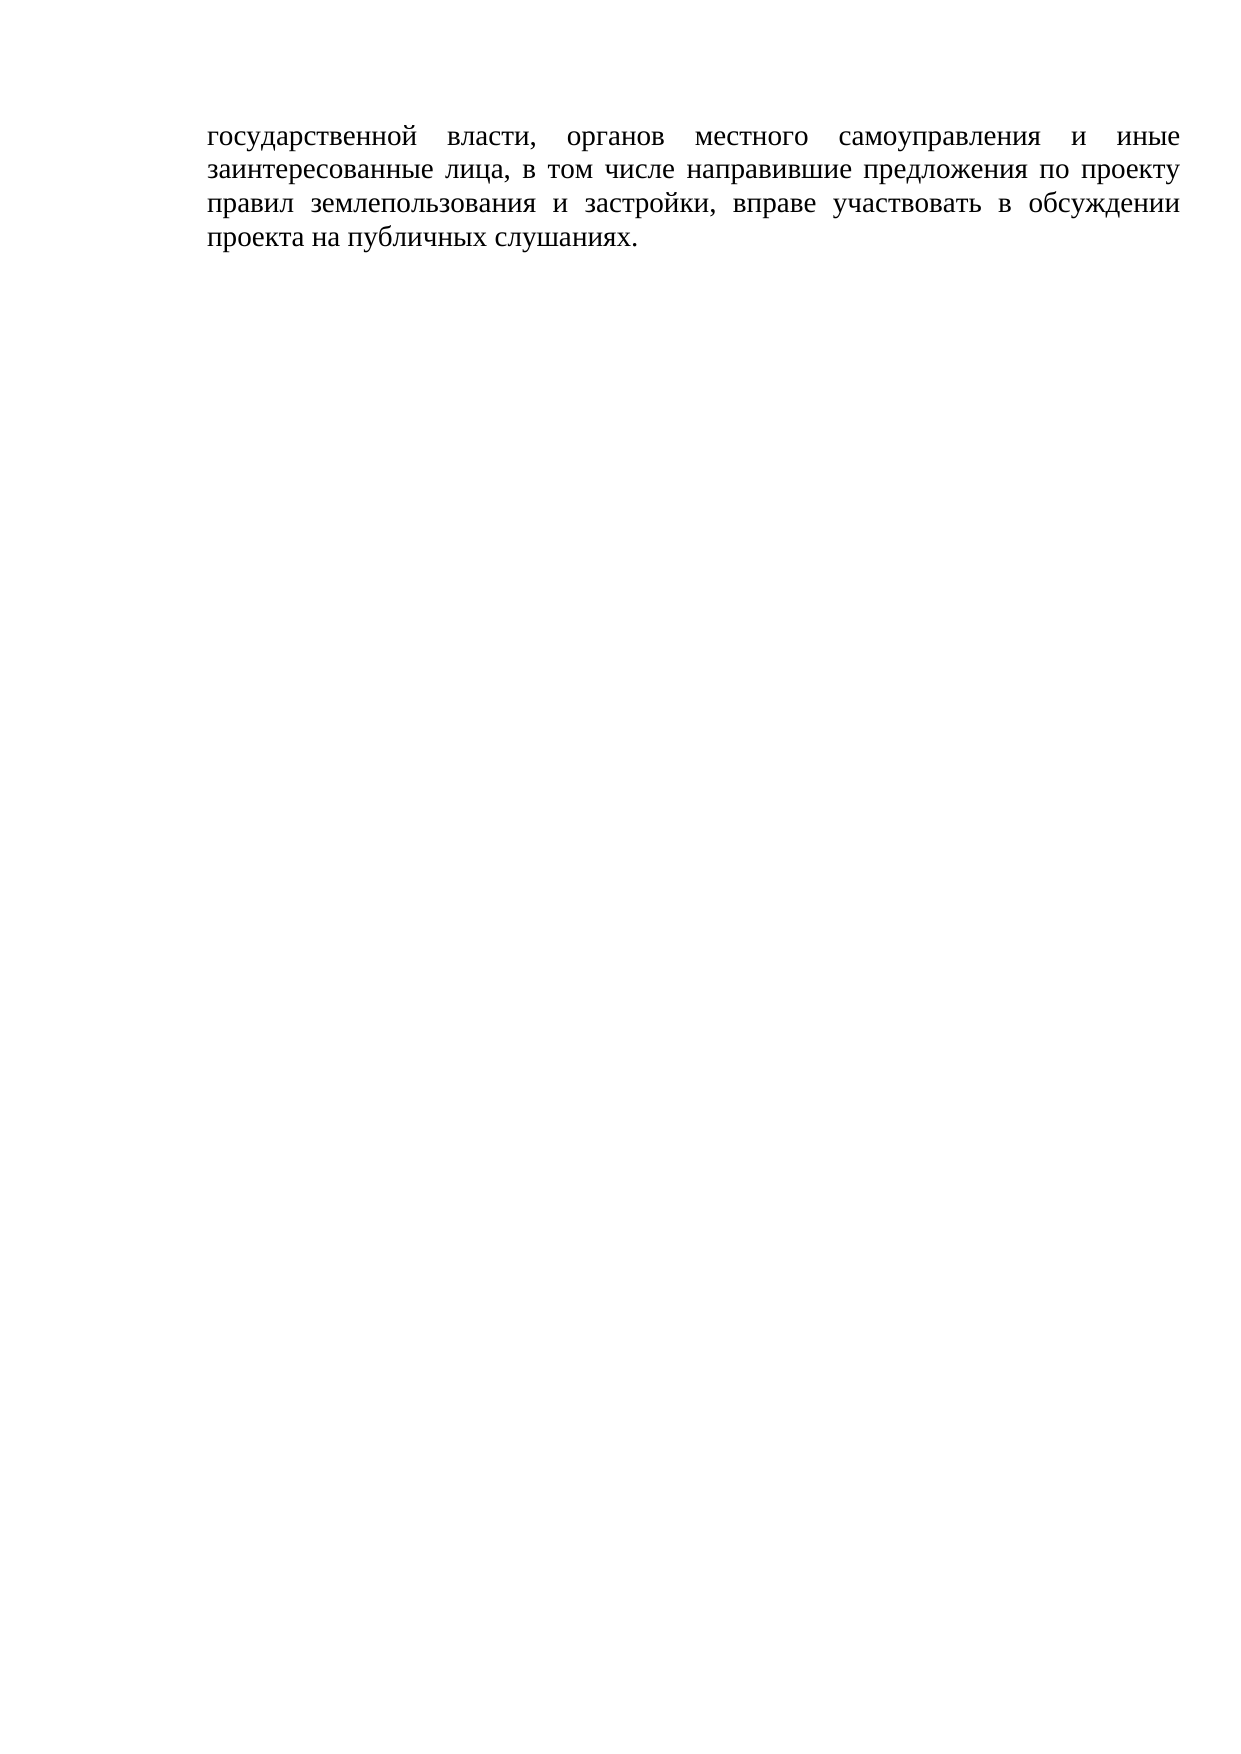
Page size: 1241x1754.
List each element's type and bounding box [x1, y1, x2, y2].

text [207, 118, 1181, 252]
